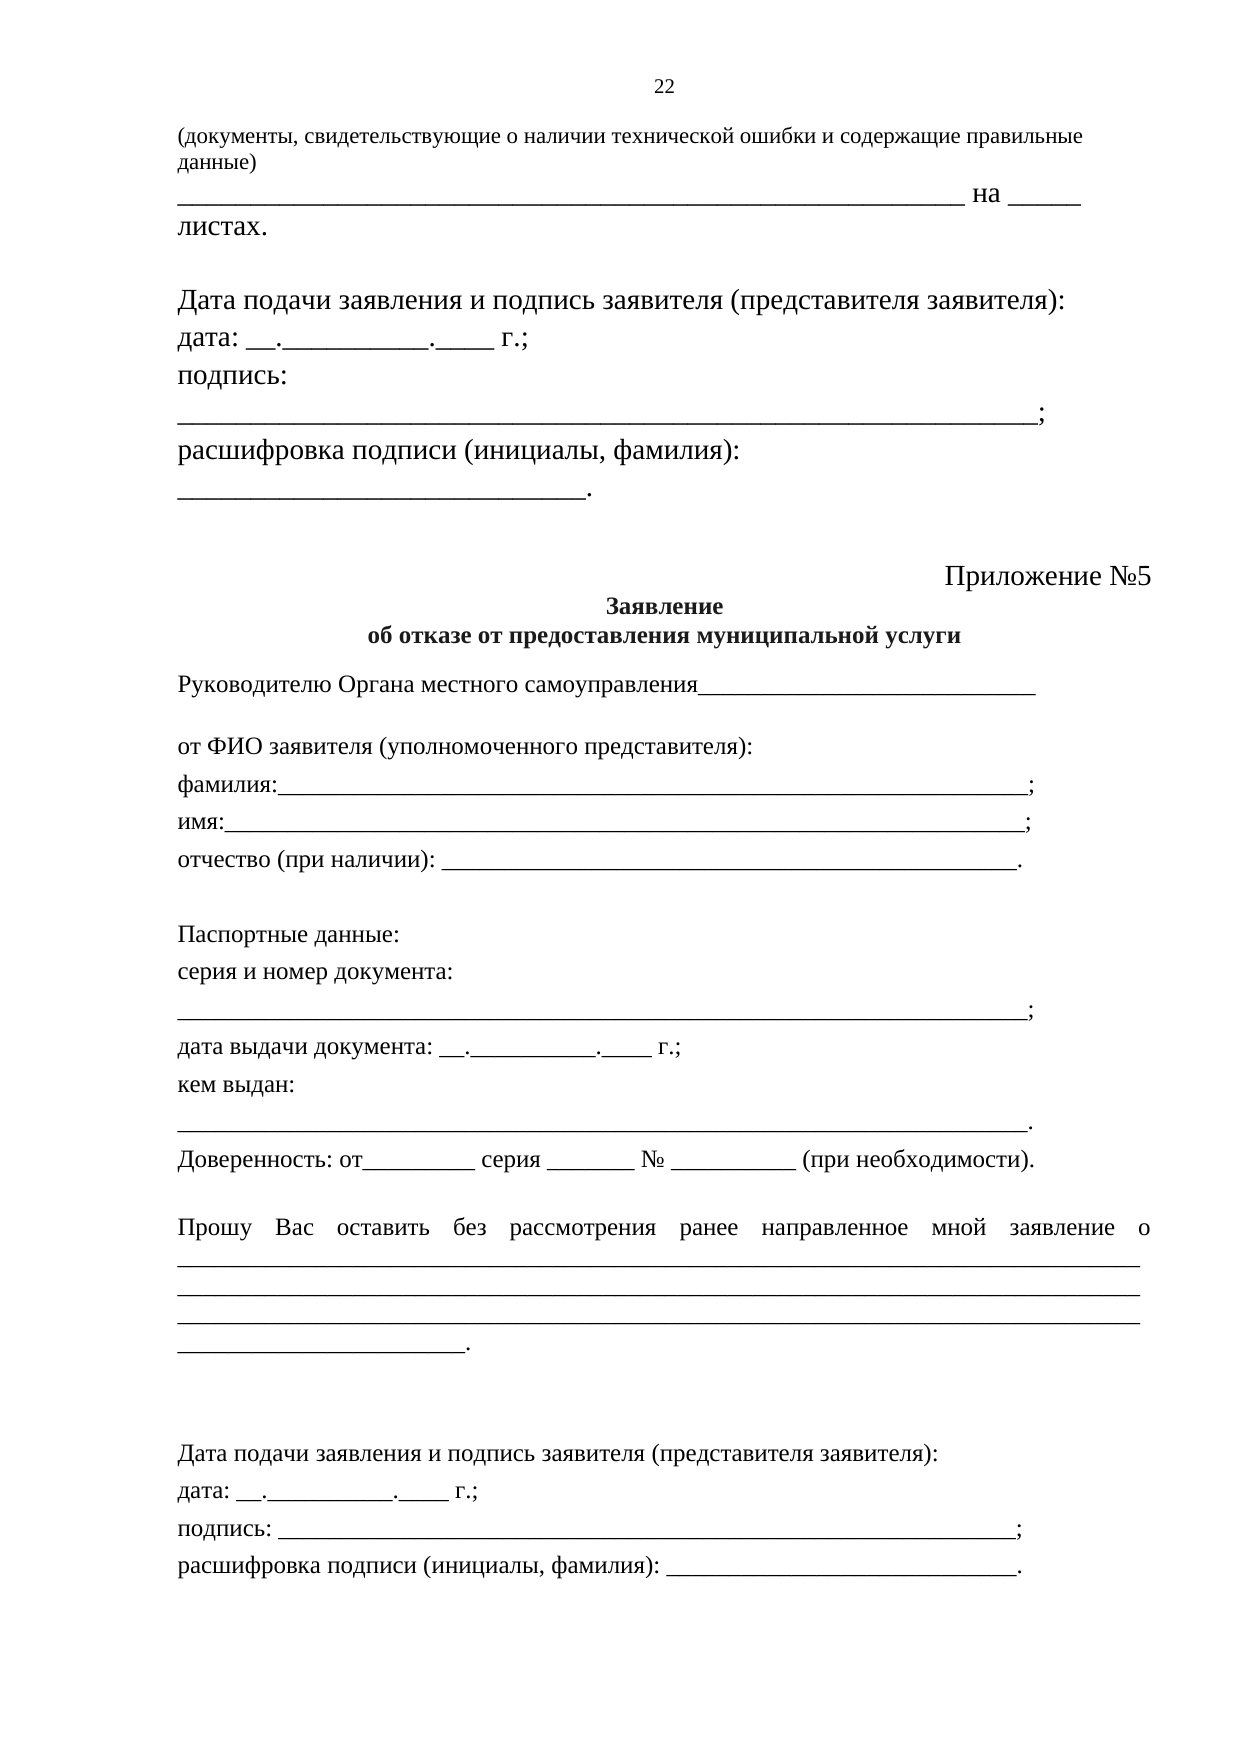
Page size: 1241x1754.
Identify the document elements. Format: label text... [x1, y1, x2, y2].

text ______________________________________________________ на _____ листах. [177, 175, 1152, 242]
text кем выдан: ____________________________________________________________________. [177, 1062, 1152, 1137]
text дата: __.__________.____ г.; [177, 1468, 1152, 1506]
text подпись: ___________________________________________________________; [177, 354, 1152, 429]
text Приложение №5 [252, 558, 1152, 591]
text Прошу Вас оставить без рассмотрения ранее направленное мной заявление о ______________________________________________________________________________________________________________________________________________________________________________________________________________________________________________________________. [177, 1212, 1152, 1356]
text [177, 122, 1152, 175]
text расшифровка подписи (инициалы, фамилия): ____________________________. [177, 429, 1152, 504]
text Дата подачи заявления и подпись заявителя (представителя заявителя): [177, 279, 1152, 317]
text Руководителю Органа местного самоуправления___________________________ [177, 677, 1152, 697]
text дата: __.__________.____ г.; [177, 317, 1152, 354]
text Паспортные данные: [177, 912, 1152, 950]
text отчество (при наличии): ______________________________________________. [177, 837, 1152, 875]
text Доверенность: от_________ серия _______ № __________ (при необходимости). [177, 1137, 1152, 1175]
text Заявление [177, 591, 1152, 620]
text расшифровка подписи (инициалы, фамилия): ____________________________. [177, 1543, 1152, 1581]
text дата выдачи документа: __.__________.____ г.; [177, 1025, 1152, 1062]
text фамилия:____________________________________________________________; [177, 762, 1152, 800]
text от ФИО заявителя (уполномоченного представителя): [177, 725, 1152, 762]
text об отказе от предоставления муниципальной услуги [177, 620, 1152, 649]
text имя:________________________________________________________________; [177, 800, 1152, 837]
text подпись: ___________________________________________________________; [177, 1506, 1152, 1543]
text Дата подачи заявления и подпись заявителя (представителя заявителя): [177, 1431, 1152, 1468]
text серия и номер документа: ____________________________________________________________________; [177, 950, 1152, 1025]
